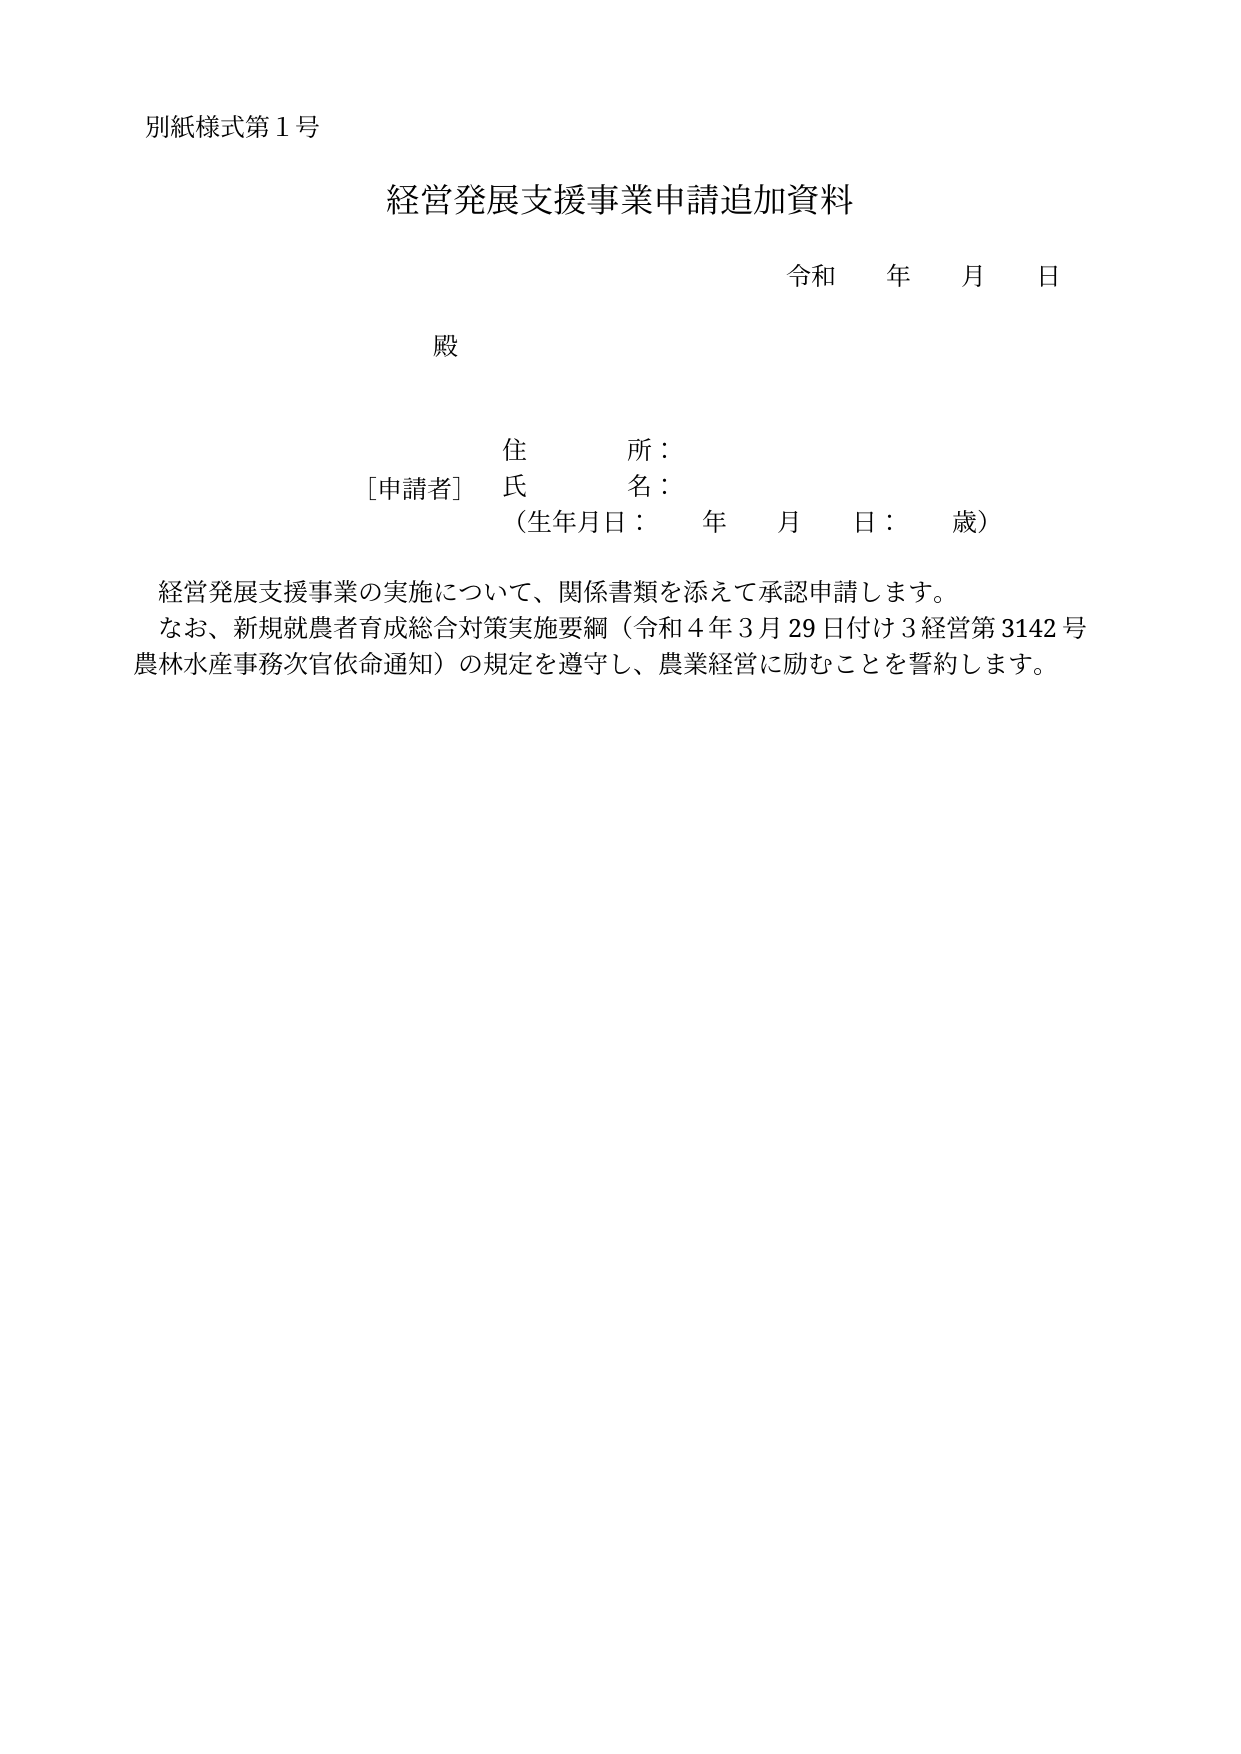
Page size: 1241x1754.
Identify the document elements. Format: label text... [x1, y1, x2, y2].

text 殿 [133, 327, 1107, 362]
text 住所： [133, 431, 1107, 467]
text 別紙様式第１号 [145, 107, 1107, 143]
text 氏 名： [148, 467, 1107, 502]
text 令和 年 月 日 [708, 257, 1061, 292]
text 経営発展支援事業の実施について、関係書類を添えて承認申請します。 [133, 573, 1107, 609]
text なお、新規就農者育成総合対策実施要綱（令和４年３月29日付け３経営第3142号農林水産事務次官依命通知）の規定を遵守し、農業経営に励むことを誓約します。 [133, 609, 1107, 681]
subtitle 経営発展支援事業申請追加資料 [133, 174, 1107, 222]
text （生年月日： 年 月 日： 歳） [148, 502, 1107, 538]
